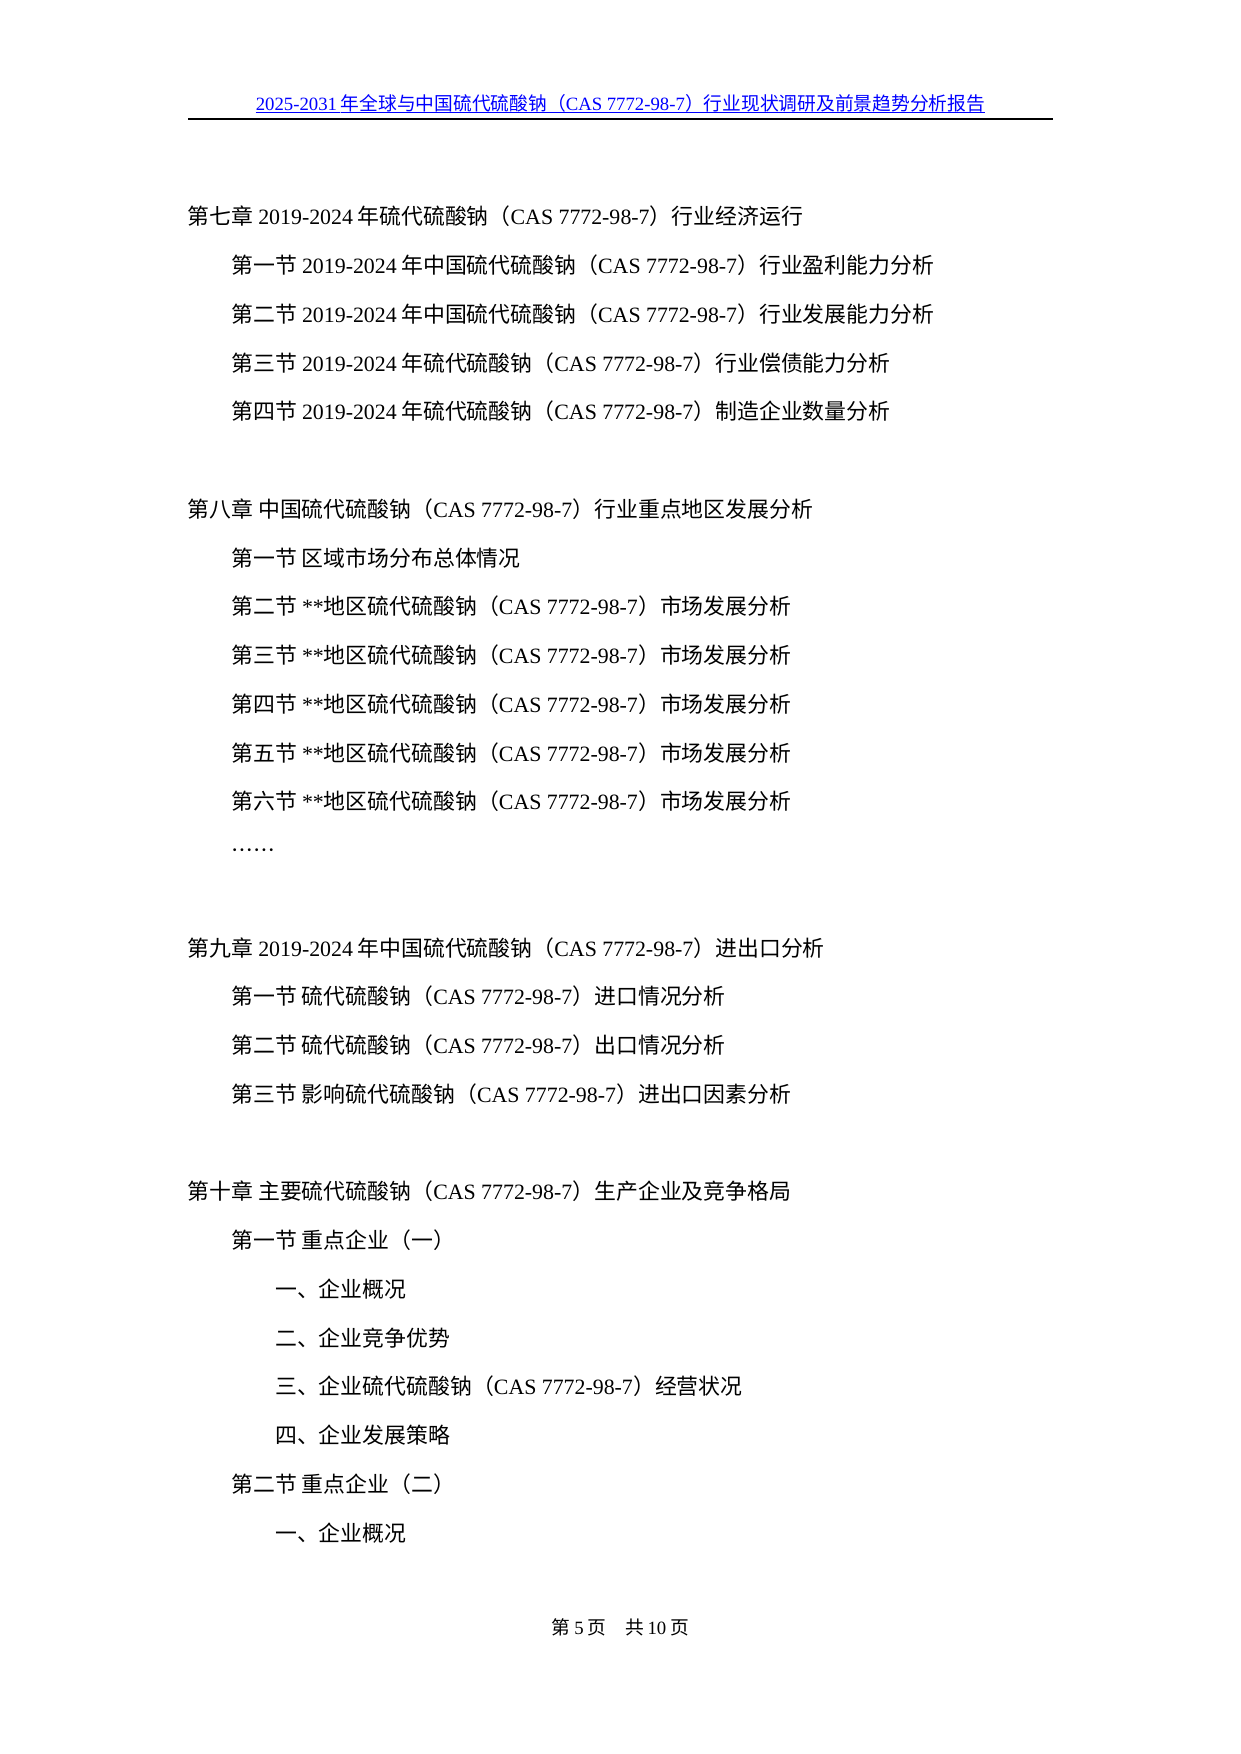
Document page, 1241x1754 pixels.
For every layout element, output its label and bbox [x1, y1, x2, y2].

text [187, 150, 1053, 1548]
